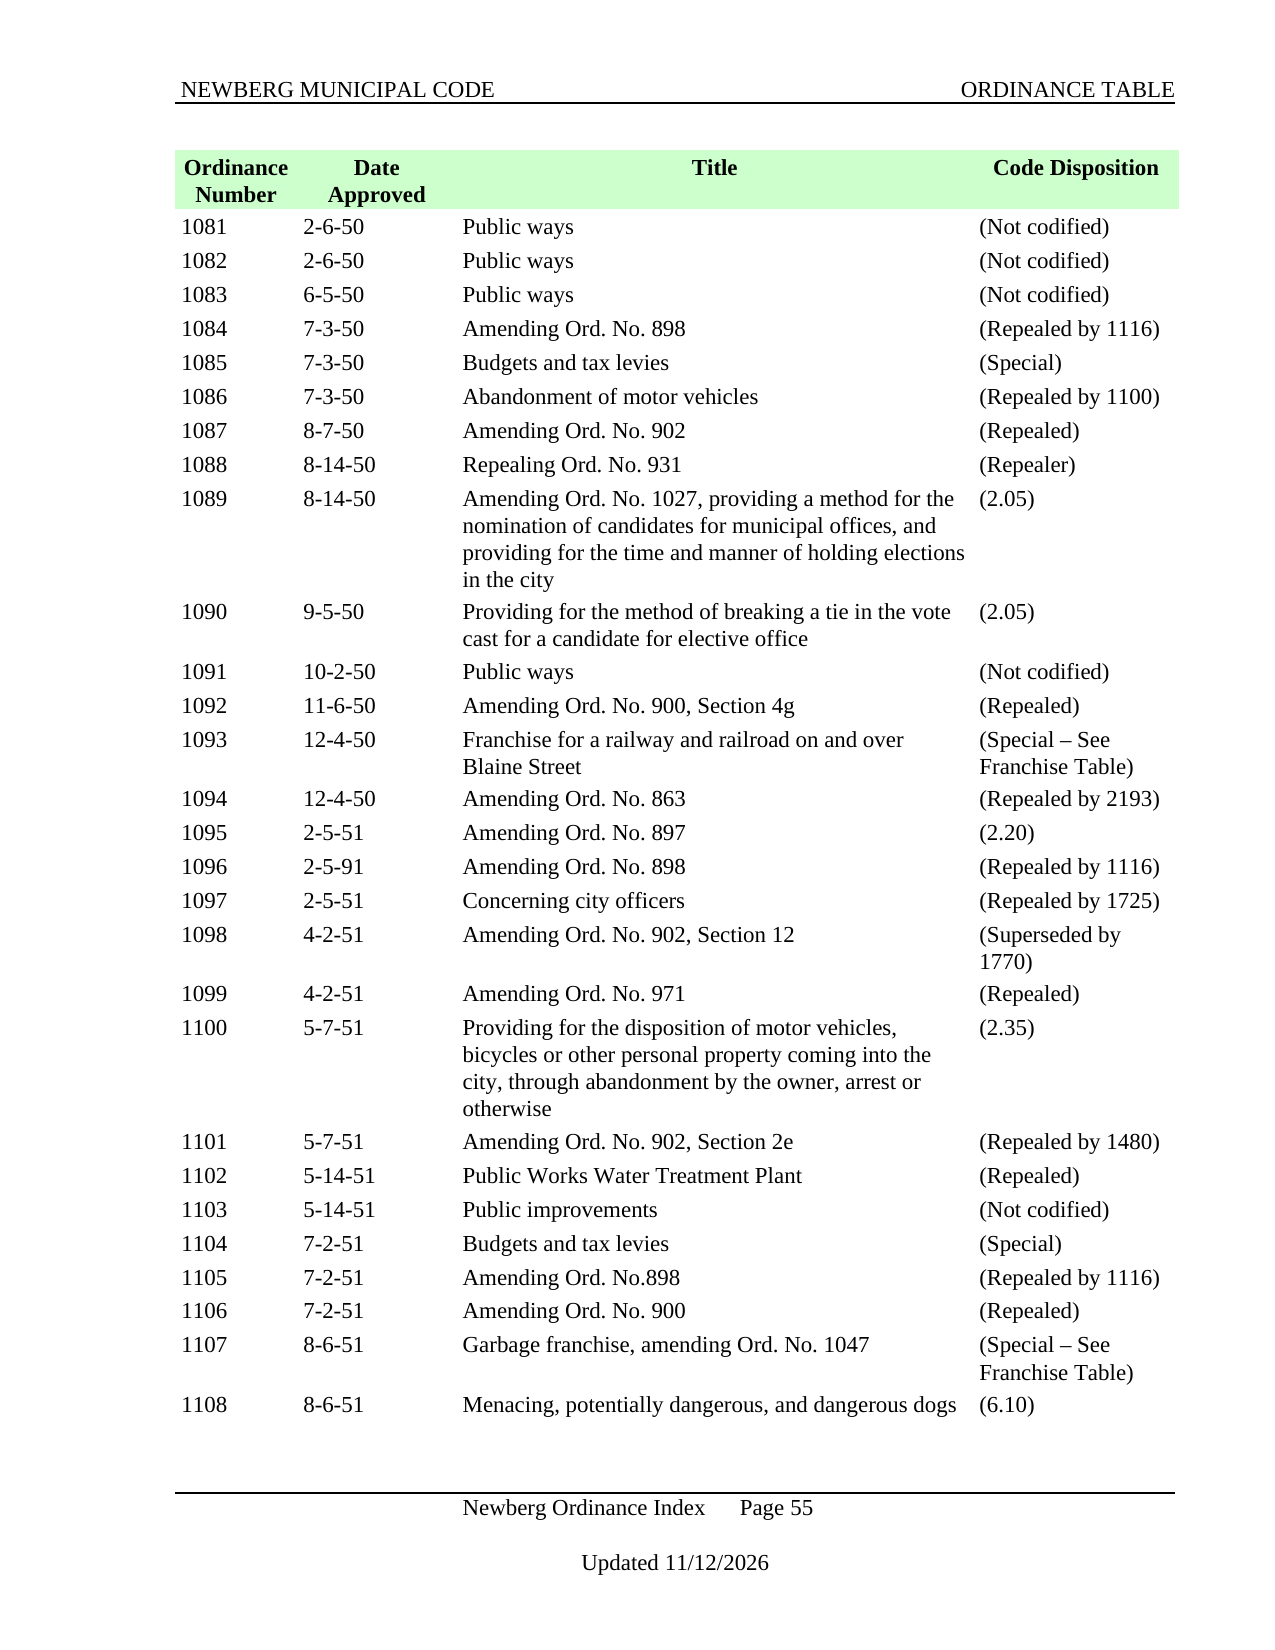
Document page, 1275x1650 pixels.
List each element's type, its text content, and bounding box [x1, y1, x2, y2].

table_header Code Disposition [973, 150, 1179, 209]
table_header Ordinance Number [175, 150, 297, 209]
table_header Date Approved [297, 150, 456, 209]
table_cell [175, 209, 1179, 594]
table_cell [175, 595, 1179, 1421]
table_header Title [456, 150, 973, 209]
